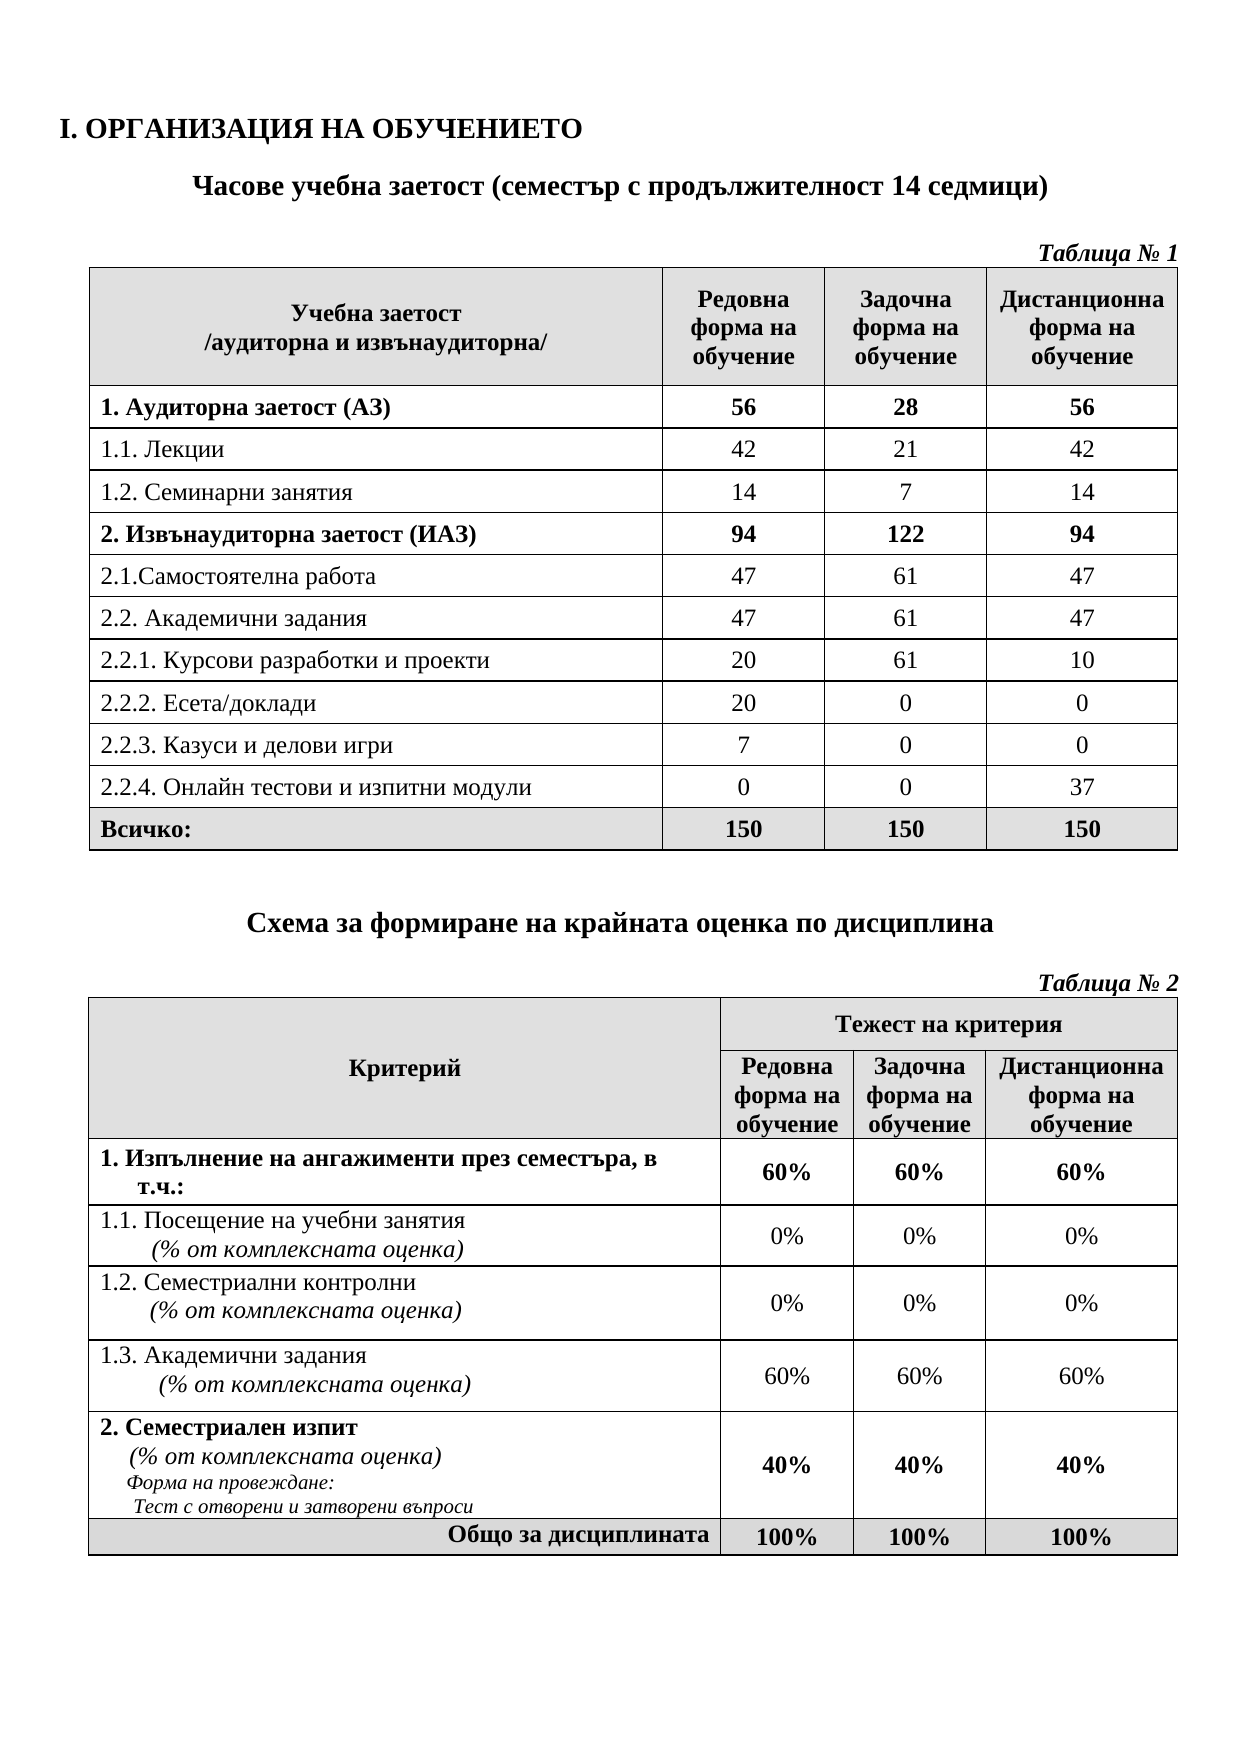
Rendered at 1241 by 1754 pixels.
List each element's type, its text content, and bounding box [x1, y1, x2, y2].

text Часове учебна заетост (семестър с продължителност 14 седмици) [59, 168, 1181, 238]
table_cell 20 [663, 682, 824, 722]
table_cell Дистанционна форма на обучение [986, 1051, 1177, 1138]
table_cell 150 [663, 808, 824, 849]
table_cell 61 [825, 640, 986, 680]
table_cell 0% [721, 1206, 853, 1265]
table_cell 2.2.2. Есета/доклади [90, 682, 662, 722]
text Таблица № 1 [59, 238, 1181, 267]
table_cell 56 [987, 386, 1177, 427]
text Схема за формиране на крайната оценка по дисциплина [59, 906, 1181, 939]
table_cell 1.1. Лекции [90, 429, 662, 469]
table_cell 1. Изпълнение на ангажименти през семестъра, в т.ч.: [89, 1139, 720, 1204]
table_cell 2.2. Академични задания [90, 597, 662, 638]
table_cell 2. Извънаудиторна заетост (ИАЗ) [90, 513, 662, 554]
table_cell 47 [663, 555, 824, 596]
table_cell 47 [987, 597, 1177, 638]
table_cell 42 [663, 429, 824, 469]
table_cell 56 [663, 386, 824, 427]
table_cell 100% [854, 1519, 985, 1554]
table_cell 0 [825, 682, 986, 722]
table_cell 60% [721, 1139, 853, 1204]
table_cell 14 [663, 471, 824, 511]
table_header Критерий [89, 998, 720, 1138]
table_cell 60% [854, 1341, 985, 1411]
table_cell 150 [987, 808, 1177, 849]
table_cell 0 [987, 682, 1177, 722]
table_cell 2.2.1. Курсови разработки и проекти [90, 640, 662, 680]
table_cell 100% [721, 1519, 853, 1554]
table_cell 1.3. Академични задания (% от комплексната оценка) [89, 1341, 720, 1411]
table_cell 47 [987, 555, 1177, 596]
table_header Дистанционна форма на обучение [987, 268, 1177, 385]
table_cell 21 [825, 429, 986, 469]
table_cell 7 [825, 471, 986, 511]
table_cell Посещение на учебни занятия (% от комплексната оценка) [89, 1206, 720, 1265]
table_cell 60% [986, 1341, 1177, 1411]
table_cell 14 [987, 471, 1177, 511]
table_cell 2. Семестриален изпит (% от комплексната оценка) Форма на провеждане: Тест с отворени и затворени въпроси [89, 1412, 720, 1518]
table_header Учебна заетост /аудиторна и извънаудиторна/ [90, 268, 662, 385]
table_cell 0 [825, 724, 986, 764]
table_cell 94 [987, 513, 1177, 554]
table_cell 40% [854, 1412, 985, 1518]
table_cell 0 [825, 766, 986, 807]
table_cell 0% [854, 1267, 985, 1339]
table_cell 2.2.3. Казуси и делови игри [90, 724, 662, 764]
table_cell 20 [663, 640, 824, 680]
table_cell 0% [986, 1206, 1177, 1265]
table_cell 47 [663, 597, 824, 638]
table_header Тежест на критерия [721, 998, 1177, 1050]
table_cell 60% [854, 1139, 985, 1204]
table_cell Редовна форма на обучение [721, 1051, 853, 1138]
table_cell Общо за дисциплината [89, 1519, 720, 1554]
table_cell 40% [721, 1412, 853, 1518]
table_cell 61 [825, 597, 986, 638]
table_header Редовна форма на обучение [663, 268, 824, 385]
table_cell 42 [987, 429, 1177, 469]
table_cell Всичко: [90, 808, 662, 849]
table_cell 37 [987, 766, 1177, 807]
table_cell 1.2. Семестриални контролни (% от комплексната оценка) [89, 1267, 720, 1339]
table_cell 61 [825, 555, 986, 596]
table_cell 60% [721, 1341, 853, 1411]
table_header Задочна форма на обучение [825, 268, 986, 385]
table_cell 0 [987, 724, 1177, 764]
table_cell Задочна форма на обучение [854, 1051, 985, 1138]
text Таблица № 2 [59, 968, 1181, 997]
table_cell 28 [825, 386, 986, 427]
table_cell 0% [986, 1267, 1177, 1339]
table_cell 2.2.4. Онлайн тестови и изпитни модули [90, 766, 662, 807]
table_cell 60% [986, 1139, 1177, 1204]
table_cell 7 [663, 724, 824, 764]
table_cell 122 [825, 513, 986, 554]
table_cell 0% [721, 1267, 853, 1339]
table_cell 10 [987, 640, 1177, 680]
table_cell 0% [854, 1206, 985, 1265]
table_cell 40% [986, 1412, 1177, 1518]
table_cell 1.2. Семинарни занятия [90, 471, 662, 511]
table_cell 2.1.Самостоятелна работа [90, 555, 662, 596]
text І. ОРГАНИЗАЦИЯ НА ОБУЧЕНИЕТО [59, 118, 1181, 143]
table_cell 100% [986, 1519, 1177, 1554]
table_cell 1. Аудиторна заетост (АЗ) [90, 386, 662, 427]
table_cell 0 [663, 766, 824, 807]
table_cell 150 [825, 808, 986, 849]
table_cell 94 [663, 513, 824, 554]
